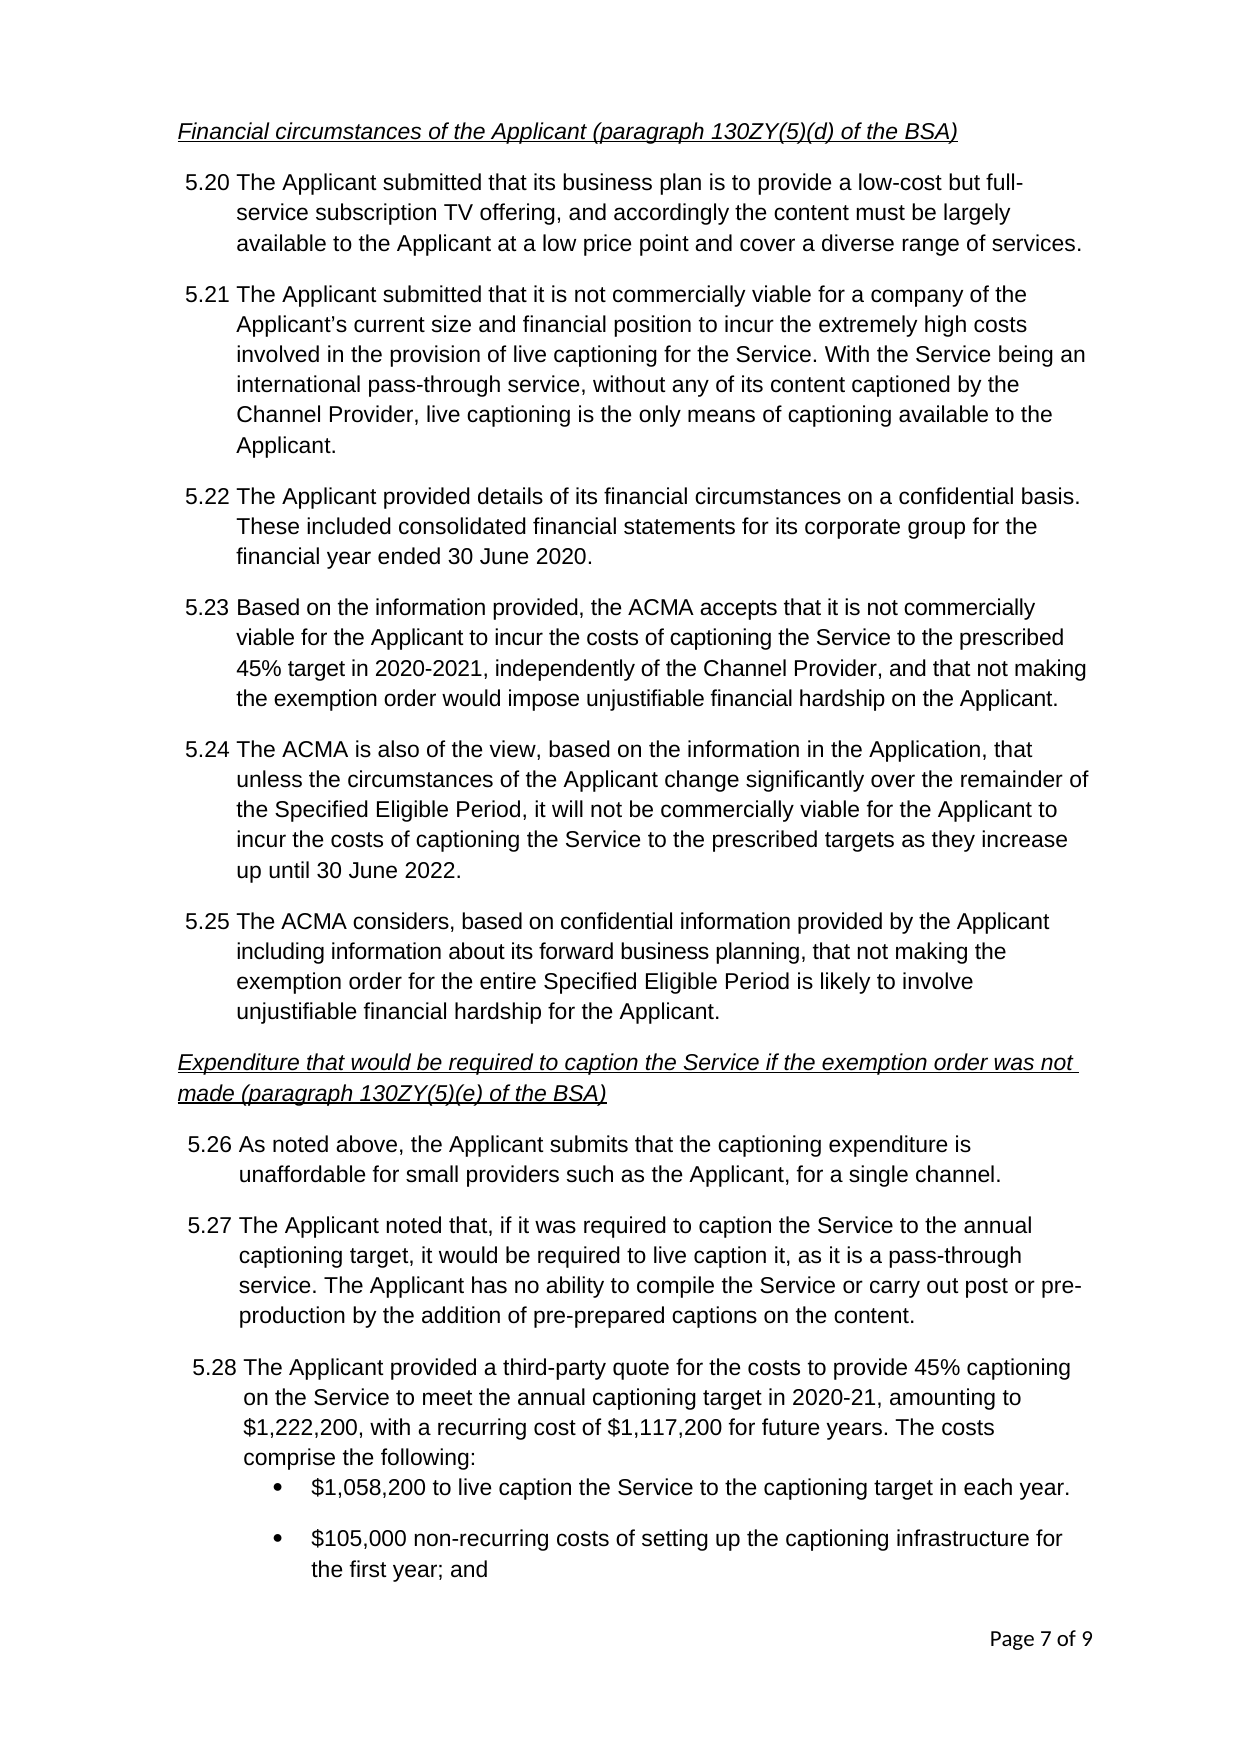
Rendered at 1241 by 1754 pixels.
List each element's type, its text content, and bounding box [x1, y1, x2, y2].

list The Applicant submitted that it is not commercially viable for a company of the Applicant’s current size and financial position to incur the extremely high costs involved in the provision of live captioning for the Service. With the Service being an international pass-through service, without any of its content captioned by the Channel Provider, live captioning is the only means of captioning available to the Applicant. [185, 281, 1092, 458]
list The Applicant provided a third-party quote for the costs to provide 45% captioning on the Service to meet the annual captioning target in 2020-21, amounting to $1,222,200, with a recurring cost of $1,117,200 for future years. The costs comprise the following: [192, 1353, 1092, 1471]
list The Applicant provided details of its financial circumstances on a confidential basis. These included consolidated financial statements for its corporate group for the financial year ended 30 June 2020. [185, 483, 1092, 569]
list $105,000 non-recurring costs of setting up the captioning infrastructure for the first year; and [274, 1525, 1092, 1582]
text Expenditure that would be required to caption the Service if the exemption order was not made (paragraph 130ZY(5)(e) of the BSA) [177, 1049, 1092, 1106]
list $1,058,200 to live caption the Service to the captioning target in each year. [274, 1474, 1092, 1501]
list Based on the information provided, the ACMA accepts that it is not commercially viable for the Applicant to incur the costs of captioning the Service to the prescribed 45% target in 2020-2021, independently of the Channel Provider, and that not making the exemption order would impose unjustifiable financial hardship on the Applicant. [185, 594, 1092, 711]
list As noted above, the Applicant submits that the captioning expenditure is unaffordable for small providers such as the Applicant, for a single channel. [187, 1131, 1092, 1187]
list The ACMA considers, based on confidential information provided by the Applicant including information about its forward business planning, that not making the exemption order for the entire Specified Eligible Period is likely to involve unjustifiable financial hardship for the Applicant. [185, 908, 1092, 1025]
list The Applicant submitted that its business plan is to provide a low-cost but full-service subscription TV offering, and accordingly the content must be largely available to the Applicant at a low price point and cover a diverse range of services. [185, 169, 1092, 256]
list The Applicant noted that, if it was required to caption the Service to the annual captioning target, it would be required to live caption it, as it is a pass-through service. The Applicant has no ability to compile the Service or carry out post or pre-production by the addition of pre-prepared captions on the content. [187, 1212, 1092, 1329]
text Financial circumstances of the Applicant (paragraph 130ZY(5)(d) of the BSA) [148, 118, 1092, 144]
list The ACMA is also of the view, based on the information in the Application, that unless the circumstances of the Applicant change significantly over the remainder of the Specified Eligible Period, it will not be commercially viable for the Applicant to incur the costs of captioning the Service to the prescribed targets as they increase up until 30 June 2022. [185, 736, 1092, 883]
